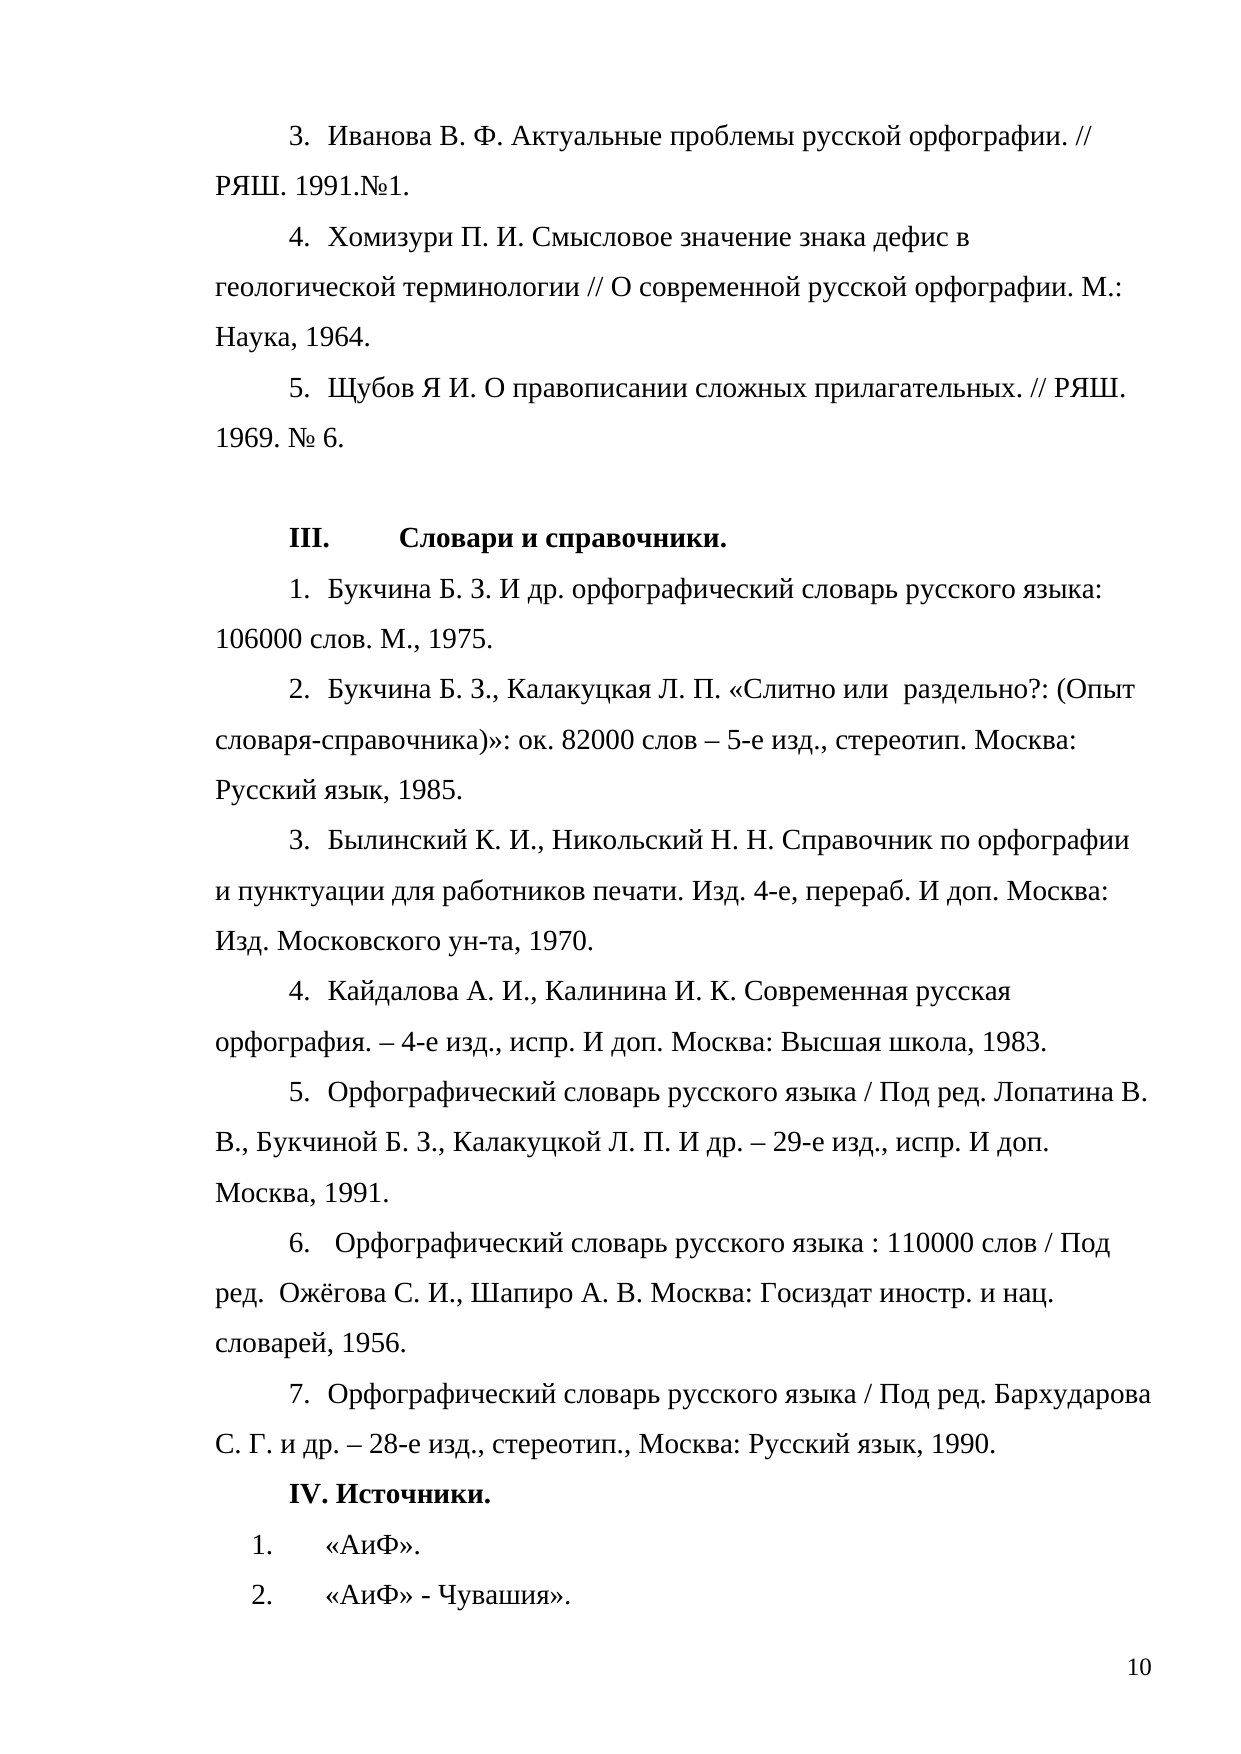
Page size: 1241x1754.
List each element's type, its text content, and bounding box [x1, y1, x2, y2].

list Иванова В. Ф. Актуальные проблемы русской орфографии. // РЯШ. 1991.№1. [215, 118, 1152, 202]
list Орфографический словарь русского языка / Под ред. Бархударова С. Г. и др. – 28-е изд., стереотип., Москва: Русский язык, 1990. [215, 1376, 1152, 1460]
list Букчина Б. З., Калакуцкая Л. П. «Слитно или раздельно?: (Опыт словаря-справочника)»: ок. 82000 слов – 5-е изд., стереотип. Москва: Русский язык, 1985. [215, 672, 1152, 806]
list «АиФ». [177, 1527, 1152, 1560]
list Словари и справочники. [215, 521, 1152, 554]
list Букчина Б. З. И др. орфографический словарь русского языка: 106000 слов. М., 1975. [215, 571, 1152, 655]
list Орфографический словарь русского языка / Под ред. Лопатина В. В., Букчиной Б. З., Калакуцкой Л. П. И др. – 29-е изд., испр. И доп. Москва, 1991. [215, 1074, 1152, 1208]
list Былинский К. И., Никольский Н. Н. Справочник по орфографии и пунктуации для работников печати. Изд. 4-е, перераб. И доп. Москва: Изд. Московского ун-та, 1970. [215, 822, 1152, 957]
list Хомизури П. И. Смысловое значение знака дефис в геологической терминологии // О современной русской орфографии. М.: Наука, 1964. [215, 219, 1152, 353]
list Щубов Я И. О правописании сложных прилагательных. // РЯШ. 1969. № 6. [215, 370, 1152, 453]
list «АиФ» - Чувашия». [177, 1577, 1152, 1611]
list Кайдалова А. И., Калинина И. К. Современная русская орфография. – 4-е изд., испр. И доп. Москва: Высшая школа, 1983. [215, 973, 1152, 1057]
text IV. Источники. [215, 1477, 1152, 1510]
list Орфографический словарь русского языка : 110000 слов / Под ред. Ожёгова С. И., Шапиро А. В. Москва: Госиздат иностр. и нац. словарей, 1956. [215, 1225, 1152, 1359]
